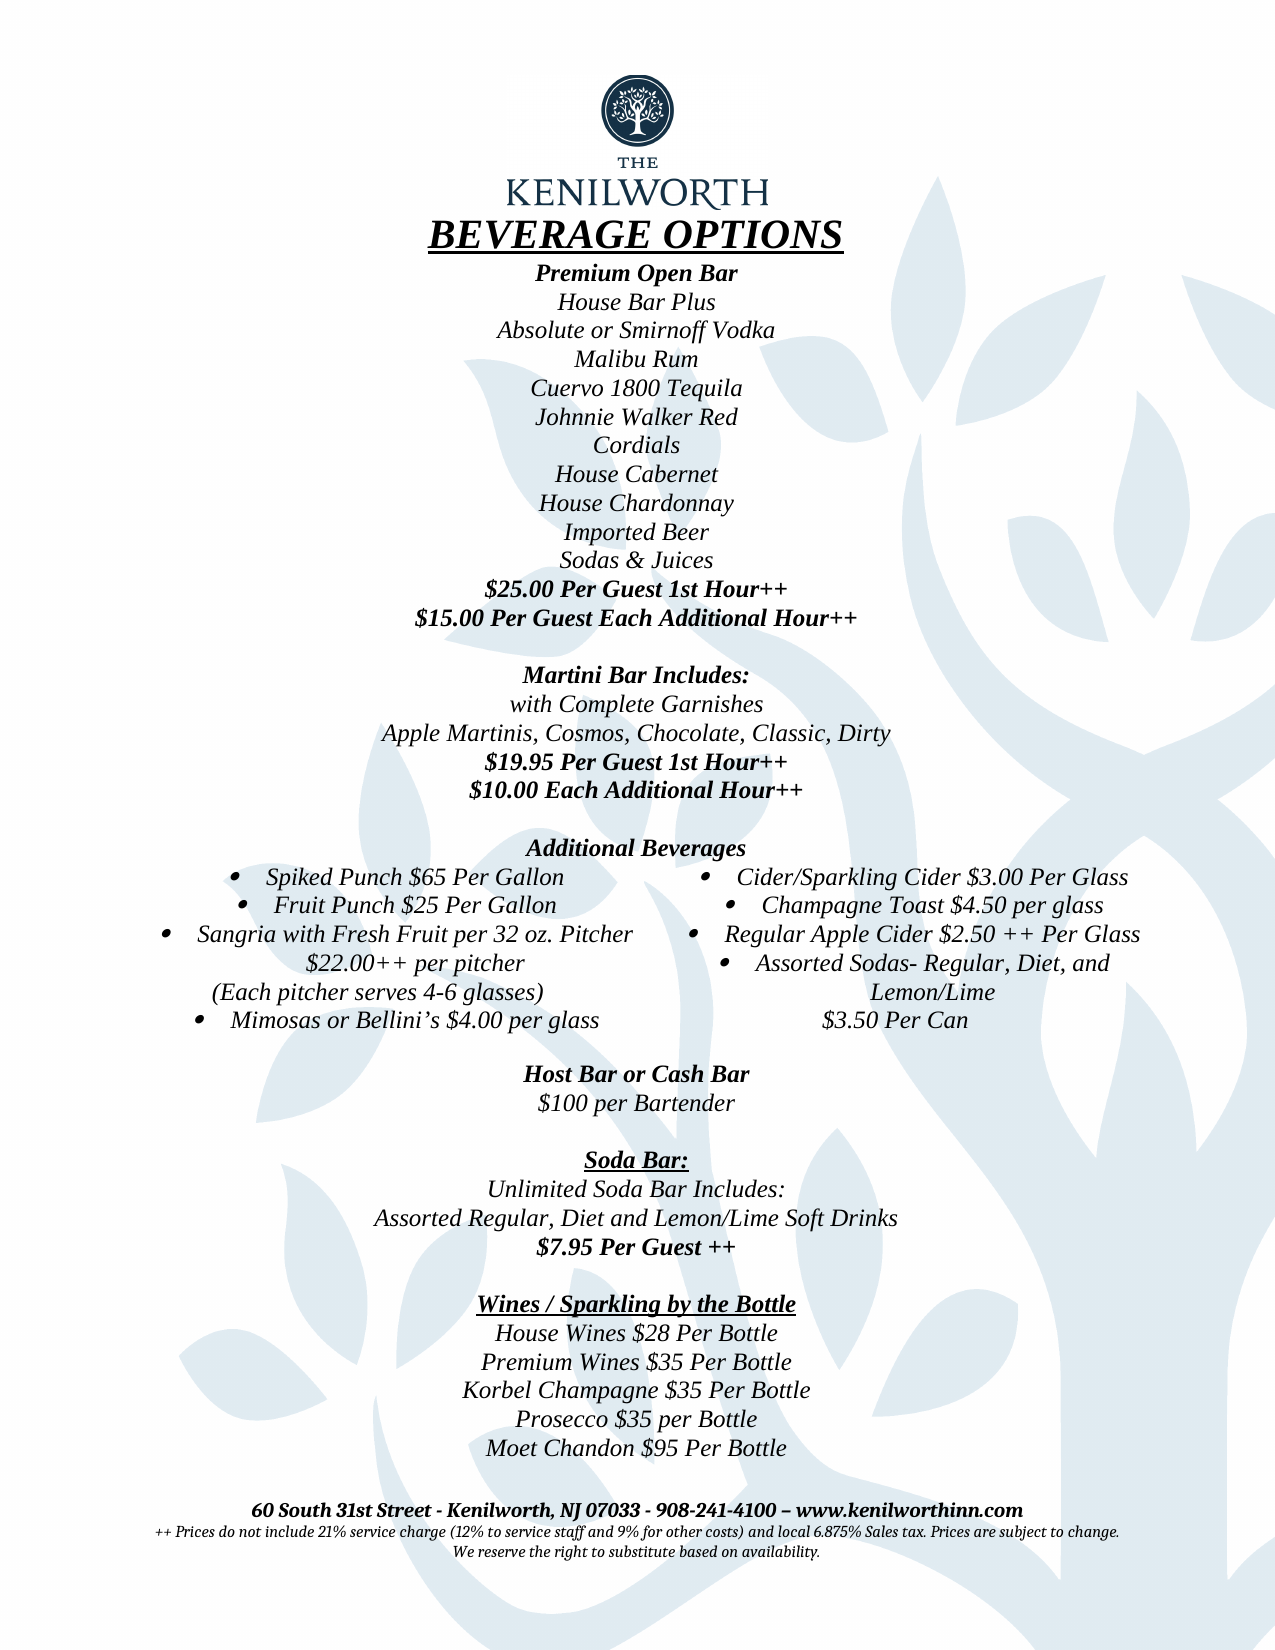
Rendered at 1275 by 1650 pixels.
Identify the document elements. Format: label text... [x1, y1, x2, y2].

text Martini Bar Includes: [120, 660, 1155, 689]
text Moet Chandon $95 Per Bottle [120, 1433, 1155, 1462]
subtitle Apple Martinis, Cosmos, Chocolate, Classic, Dirty [120, 718, 1155, 747]
subtitle $19.95 Per Guest 1st Hour++ [120, 747, 1155, 775]
list Regular Apple Cider $2.50 ++ Per Glass [675, 919, 1155, 948]
subtitle Additional Beverages [120, 833, 1155, 862]
text House Cabernet [120, 459, 1155, 488]
text (Each pitcher serves 4-6 glasses) [120, 977, 637, 1005]
list Mimosas or Bellini’s $4.00 per glass [157, 1005, 637, 1034]
text Prosecco $35 per Bottle [120, 1404, 1155, 1433]
subtitle Host Bar or Cash Bar [120, 1059, 1155, 1088]
text Wines / Sparkling by the Bottle [120, 1289, 1155, 1318]
list Cider/Sparkling Cider $3.00 Per Glass [675, 862, 1155, 890]
picture [507, 75, 768, 210]
text Johnnie Walker Red [120, 402, 1155, 430]
subtitle BEVERAGE OPTIONS [120, 210, 1155, 258]
text with Complete Garnishes [120, 689, 1155, 718]
text Cordials [120, 430, 1155, 459]
text Premium Open Bar [120, 258, 1155, 287]
text Premium Wines $35 Per Bottle [120, 1347, 1155, 1375]
text $3.50 Per Can [637, 1005, 1155, 1034]
list Assorted Sodas- Regular, Diet, and Lemon/Lime [675, 948, 1155, 1005]
text Sodas & Juices [120, 545, 1155, 574]
list Sangria with Fresh Fruit per 32 oz. Pitcher $22.00++ per pitcher [157, 919, 637, 977]
text $25.00 Per Guest 1st Hour++ [120, 574, 1155, 603]
list Fruit Punch $25 Per Gallon [157, 890, 637, 919]
subtitle $10.00 Each Additional Hour++ [120, 775, 1155, 804]
text House Bar Plus [120, 287, 1155, 315]
text Cuervo 1800 Tequila [120, 373, 1155, 402]
text Imported Beer [120, 517, 1155, 545]
text House Wines $28 Per Bottle [120, 1318, 1155, 1347]
text Soda Bar: [120, 1145, 1155, 1174]
text $100 per Bartender [120, 1088, 1155, 1117]
text $15.00 Per Guest Each Additional Hour++ [120, 603, 1155, 632]
text $7.95 Per Guest ++ [120, 1232, 1155, 1260]
text House Chardonnay [120, 488, 1155, 517]
text Unlimited Soda Bar Includes: [120, 1174, 1155, 1203]
text Korbel Champagne $35 Per Bottle [120, 1375, 1155, 1404]
list Spiked Punch $65 Per Gallon [157, 862, 637, 890]
list Champagne Toast $4.50 per glass [675, 890, 1155, 919]
text Assorted Regular, Diet and Lemon/Lime Soft Drinks [120, 1203, 1155, 1232]
text Absolute or Smirnoff Vodka [120, 315, 1155, 344]
text Malibu Rum [120, 344, 1155, 373]
